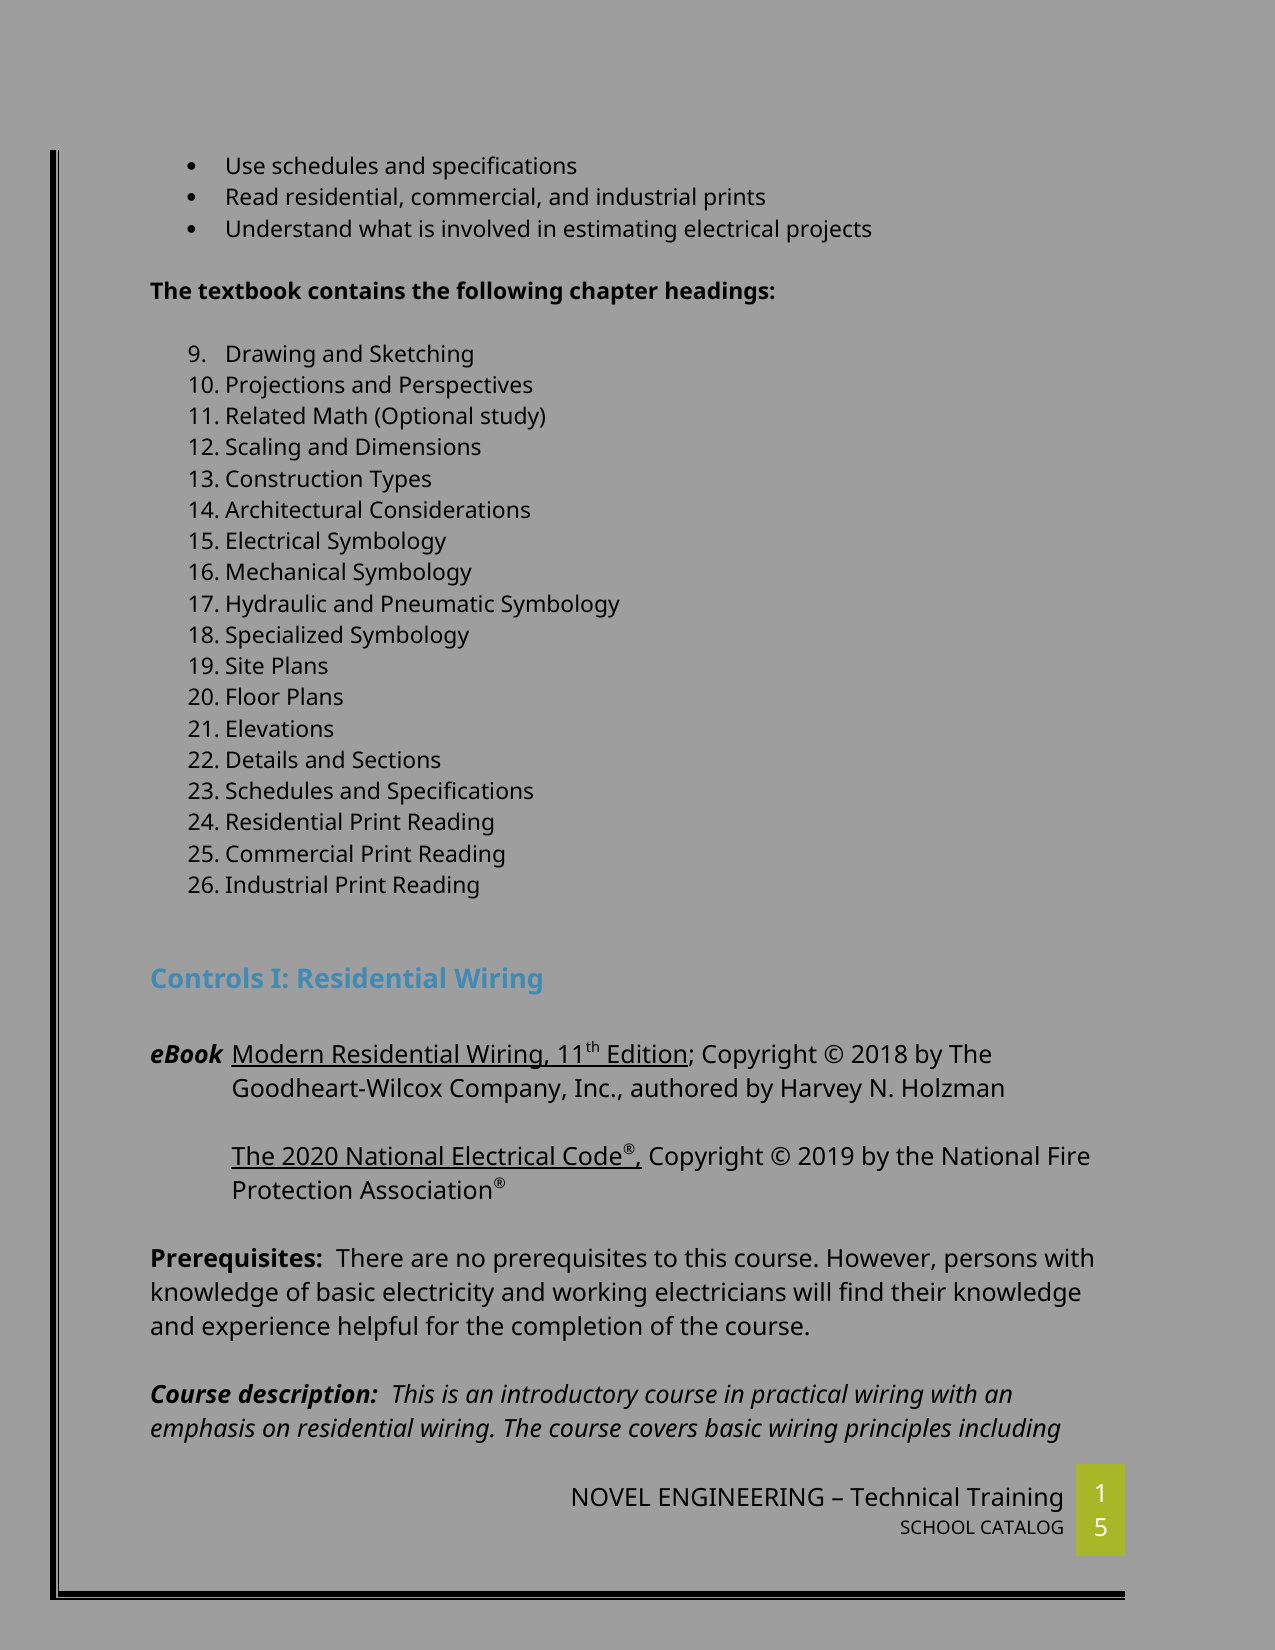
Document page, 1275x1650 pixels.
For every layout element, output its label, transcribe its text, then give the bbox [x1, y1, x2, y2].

list Drawing and Sketching [187, 337, 1125, 369]
list Mechanical Symbology [187, 556, 1125, 587]
list Construction Types [187, 462, 1125, 494]
list Details and Sections [187, 744, 1125, 775]
list Residential Print Reading [187, 806, 1125, 837]
list Related Math (Optional study) [187, 400, 1125, 431]
list Projections and Perspectives [187, 369, 1125, 400]
list Scaling and Dimensions [187, 431, 1125, 462]
list Use schedules and specifications [187, 150, 1125, 181]
list Schedules and Specifications [187, 775, 1125, 806]
list Floor Plans [187, 681, 1125, 712]
text The textbook contains the following chapter headings: [150, 275, 1125, 306]
subtitle Controls I: Residential Wiring [150, 959, 1125, 996]
list Site Plans [187, 650, 1125, 681]
list Understand what is involved in estimating electrical projects [187, 212, 1125, 244]
text Prerequisites: There are no prerequisites to this course. However, persons with knowledge of basic electricity and working electricians will find their knowledge and experience helpful for the completion of the course. [150, 1241, 1125, 1343]
list Architectural Considerations [187, 494, 1125, 525]
list Read residential, commercial, and industrial prints [187, 181, 1125, 212]
text The 2020 National Electrical Code®, Copyright © 2019 by the National Fire [225, 1138, 1125, 1172]
list Industrial Print Reading [187, 869, 1125, 900]
list Electrical Symbology [187, 525, 1125, 556]
list Commercial Print Reading [187, 837, 1125, 869]
text Goodheart-Wilcox Company, Inc., authored by Harvey N. Holzman [150, 1070, 1125, 1104]
list Hydraulic and Pneumatic Symbology [187, 587, 1125, 619]
list Specialized Symbology [187, 619, 1125, 650]
list Elevations [187, 712, 1125, 744]
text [150, 1377, 1125, 1445]
text eBook Modern Residential Wiring, 11th Edition; Copyright © 2018 by The [150, 1036, 1125, 1070]
text Protection Association® [225, 1172, 1125, 1207]
